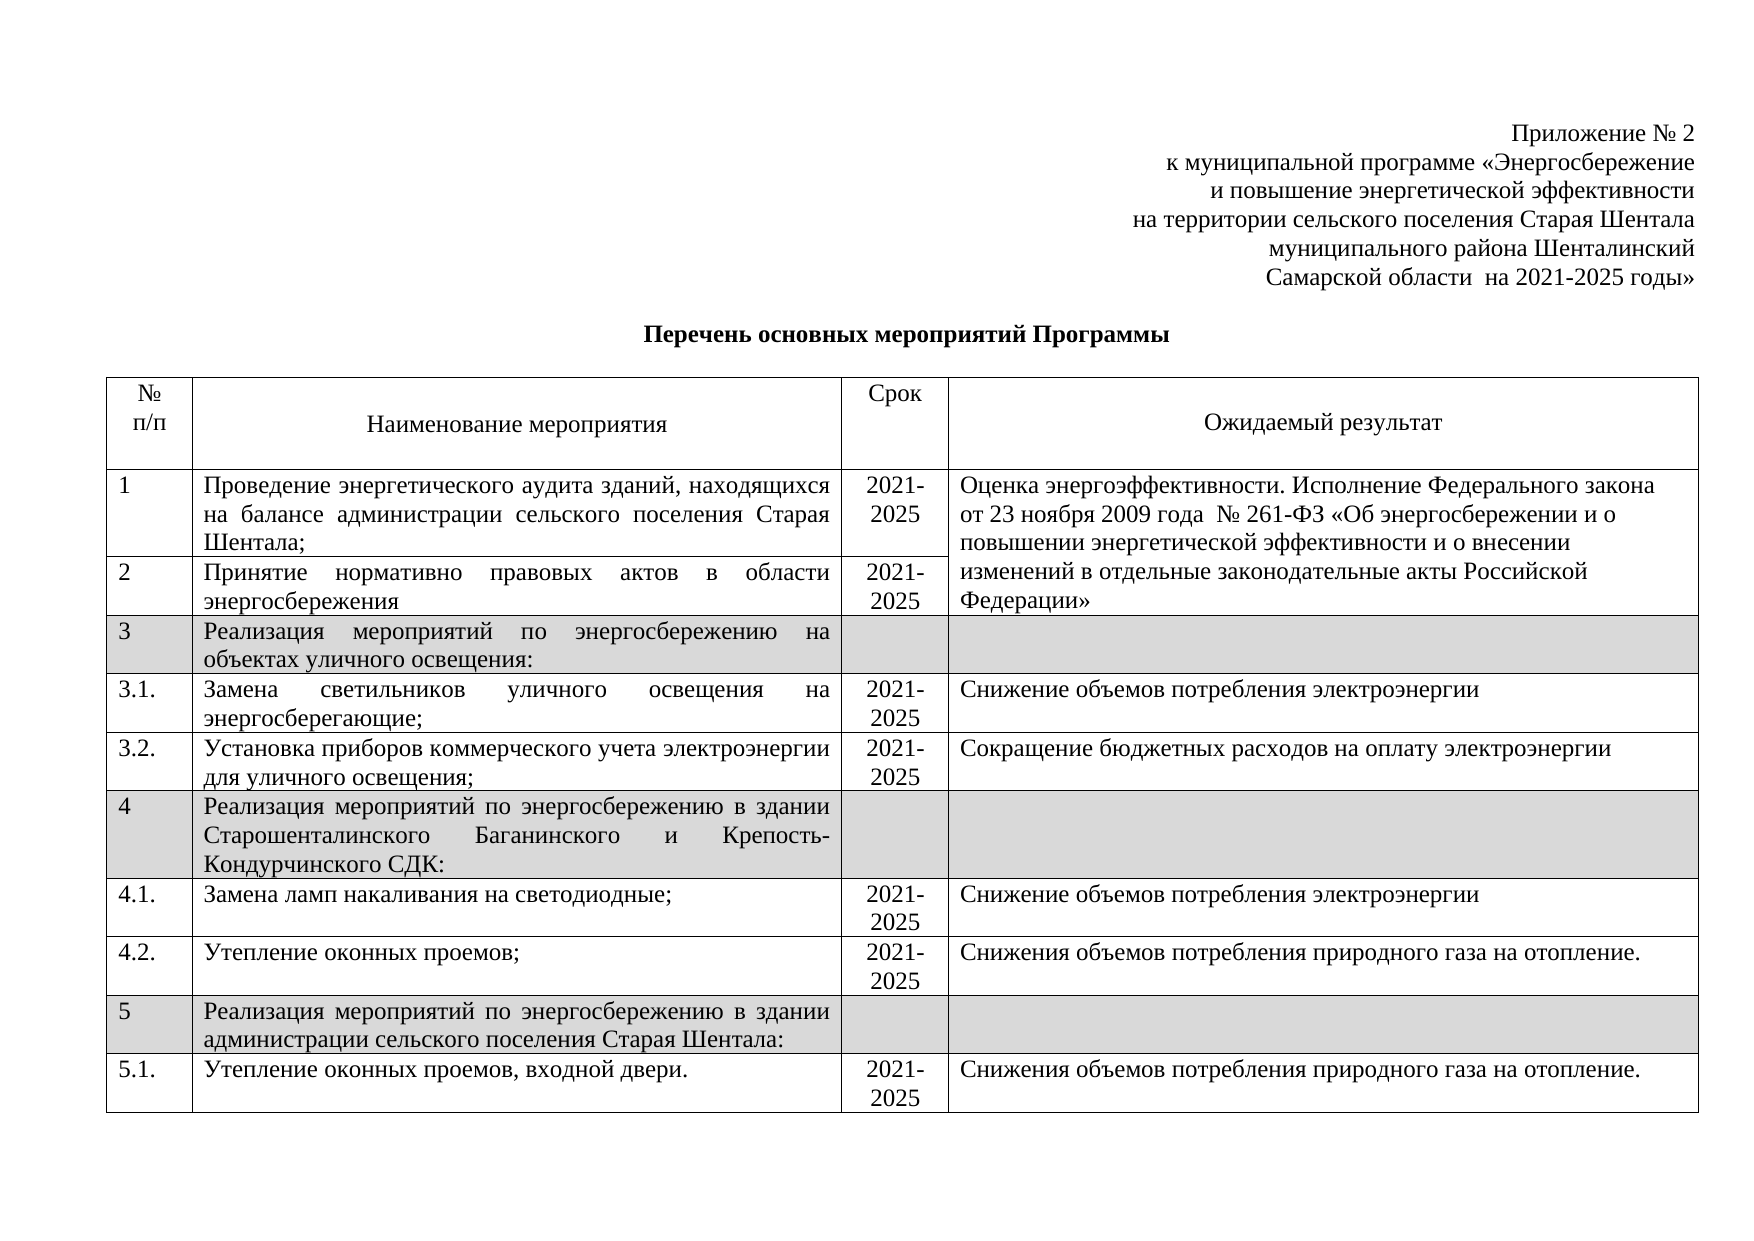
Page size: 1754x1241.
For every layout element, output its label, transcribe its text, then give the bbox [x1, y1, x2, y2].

table_cell 2021-2025 [842, 557, 948, 615]
table_cell 4.1. [107, 879, 192, 936]
table_cell [949, 616, 1698, 673]
table_cell Оценка энергоэффективности. Исполнение Федерального закона от 23 ноября 2009 года № 261-ФЗ «Об энергосбережении и о повышении энергетической эффективности и о внесении изменений в отдельные законодательные акты Российской Федерации» [949, 470, 1698, 615]
table_cell Снижение объемов потребления электроэнергии [949, 674, 1698, 732]
text Самарской области на 2021-2025 годы» [118, 262, 1695, 291]
table_cell 3.1. [107, 674, 192, 732]
text к муниципальной программе «Энергосбережение [118, 147, 1695, 176]
text и повышение энергетической эффективности [118, 176, 1695, 204]
text на территории сельского поселения Старая Шентала [118, 204, 1695, 233]
table_cell Принятие нормативно правовых актов в области энергосбережения [193, 557, 841, 615]
table_cell Сокращение бюджетных расходов на оплату электроэнергии [949, 733, 1698, 790]
table_cell Снижение объемов потребления электроэнергии [949, 879, 1698, 936]
table_cell 2021-2025 [842, 879, 948, 936]
table_cell Снижения объемов потребления природного газа на отопление. [949, 1054, 1698, 1112]
table_cell [842, 996, 948, 1053]
table_cell Утепление оконных проемов, входной двери. [193, 1054, 841, 1112]
table_cell 4 [107, 791, 192, 878]
table_cell Снижения объемов потребления природного газа на отопление. [949, 937, 1698, 995]
table_header Срок [842, 378, 948, 469]
table_cell 1 [107, 470, 192, 556]
table_cell Утепление оконных проемов; [193, 937, 841, 995]
table_cell Замена ламп накаливания на светодиодные; [193, 879, 841, 936]
table_cell 2021-2025 [842, 937, 948, 995]
table_header № п/п [107, 378, 192, 469]
table_header Наименование мероприятия [193, 378, 841, 469]
table_cell Проведение энергетического аудита зданий, находящихся на балансе администрации сельского поселения Старая Шентала; [193, 470, 841, 556]
table_header Ожидаемый результат [949, 378, 1698, 469]
text Приложение № 2 [118, 118, 1695, 147]
table_cell 3.2. [107, 733, 192, 790]
table_cell 3 [107, 616, 192, 673]
table_cell 2021-2025 [842, 470, 948, 556]
table_cell 2 [107, 557, 192, 615]
table_cell Замена светильников уличного освещения на энергосберегающие; [193, 674, 841, 732]
table_cell Реализация мероприятий по энергосбережению в здании администрации сельского поселения Старая Шентала: [193, 996, 841, 1053]
table_cell [842, 791, 948, 878]
table_cell 2021-2025 [842, 1054, 948, 1112]
table_cell 4.2. [107, 937, 192, 995]
table_cell Реализация мероприятий по энергосбережению на объектах уличного освещения: [193, 616, 841, 673]
text муниципального района Шенталинский [118, 233, 1695, 262]
text Перечень основных мероприятий Программы [118, 319, 1695, 348]
table_cell [949, 996, 1698, 1053]
table_cell Установка приборов коммерческого учета электроэнергии для уличного освещения; [193, 733, 841, 790]
table_cell 5 [107, 996, 192, 1053]
table_cell 2021-2025 [842, 733, 948, 790]
table_cell [949, 791, 1698, 878]
table_cell 2021-2025 [842, 674, 948, 732]
table_cell [842, 616, 948, 673]
table_cell 5.1. [107, 1054, 192, 1112]
table_cell Реализация мероприятий по энергосбережению в здании Старошенталинского Баганинского и Крепость-Кондурчинского СДК: [193, 791, 841, 878]
